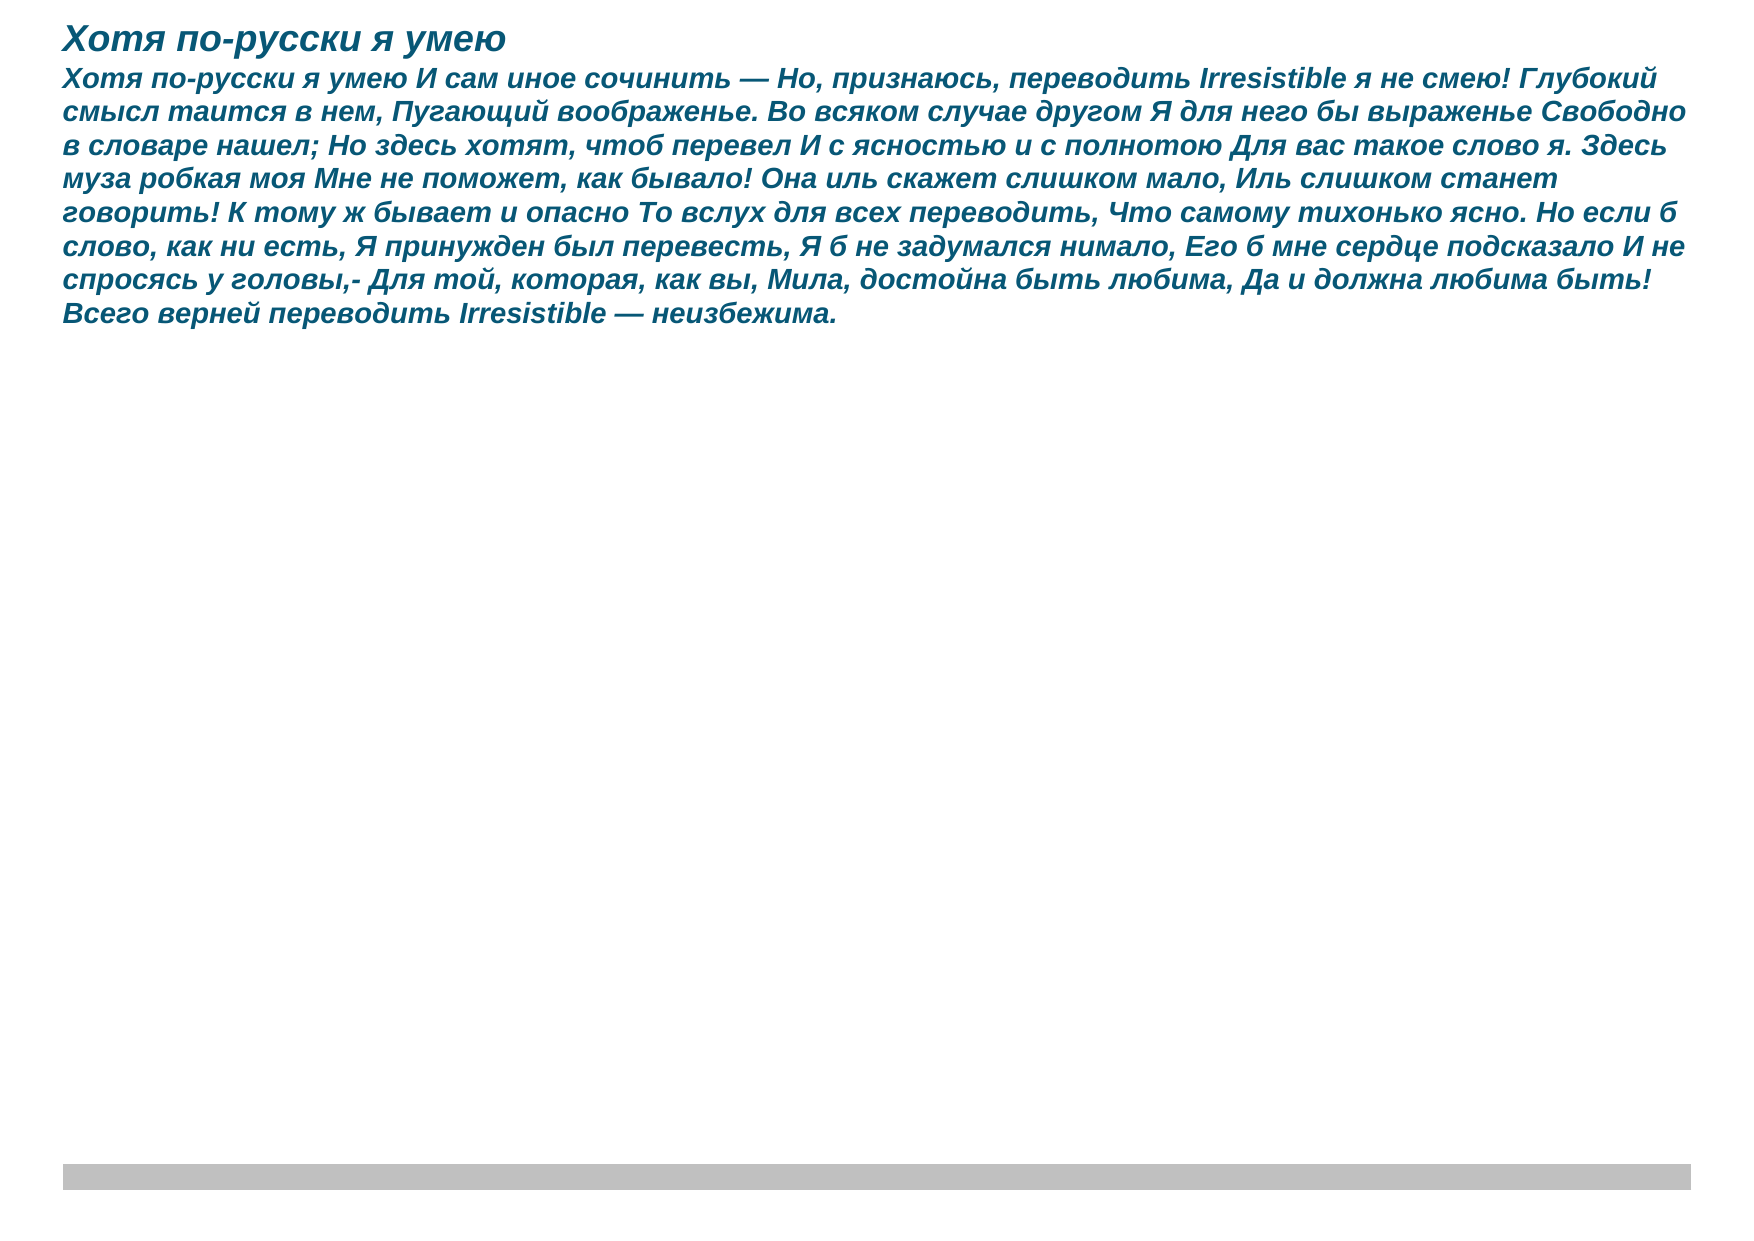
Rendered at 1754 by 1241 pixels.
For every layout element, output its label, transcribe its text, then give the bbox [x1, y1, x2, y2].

subtitle Хотя по-русски я умею [62, 17, 1691, 60]
text Хотя по-русски я умею [62, 61, 1691, 329]
